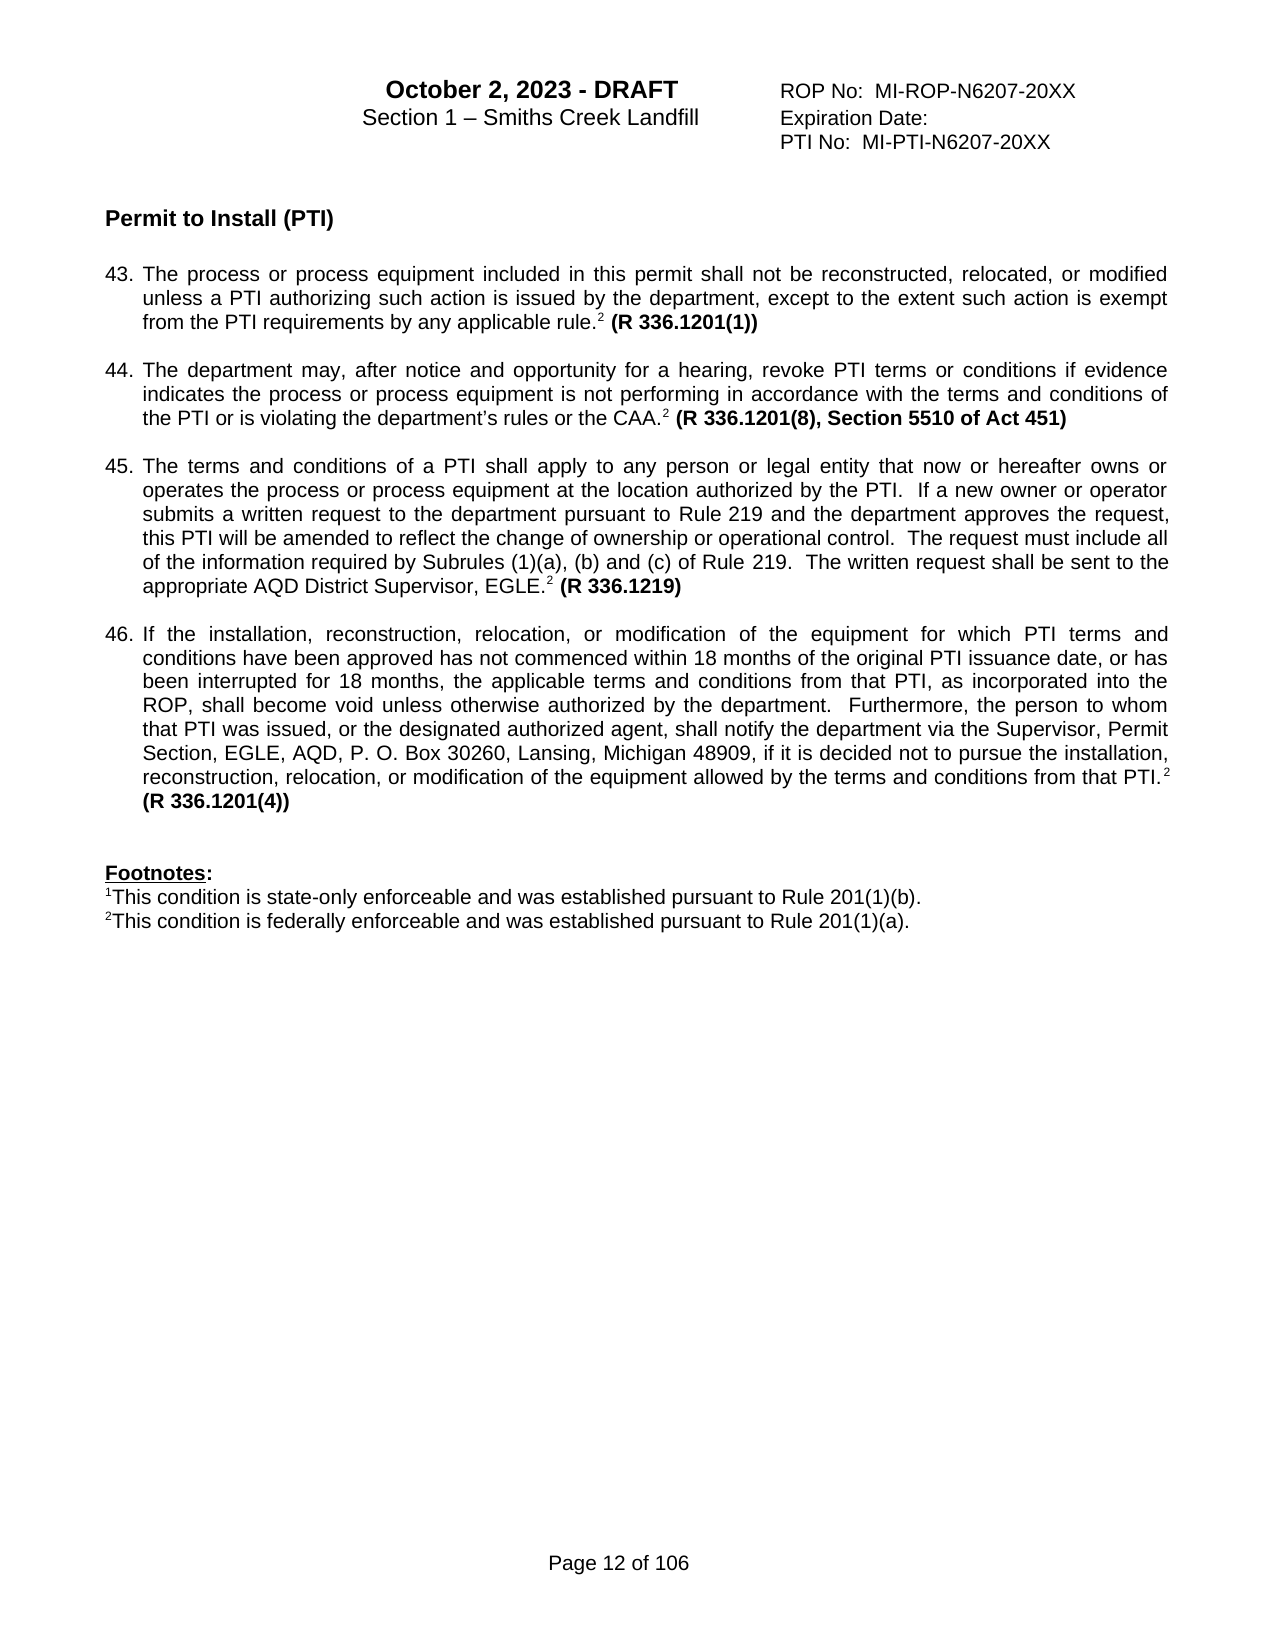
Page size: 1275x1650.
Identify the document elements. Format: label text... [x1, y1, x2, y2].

text 2This condition is federally enforceable and was established pursuant to Rule 201(1)(a). [105, 909, 1170, 933]
text 1This condition is state-only enforceable and was established pursuant to Rule 201(1)(b). [105, 885, 1170, 909]
text Footnotes: [105, 861, 1170, 885]
list The process or process equipment included in this permit shall not be reconstructed, relocated, or modified unless a PTI authorizing such action is issued by the department, except to the extent such action is exempt from the PTI requirements by any applicable rule.2 (R 336.1201(1)) [105, 262, 1170, 334]
list If the installation, reconstruction, relocation, or modification of the equipment for which PTI terms and conditions have been approved has not commenced within 18 months of the original PTI issuance date, or has been interrupted for 18 months, the applicable terms and conditions from that PTI, as incorporated into the ROP, shall become void unless otherwise authorized by the department. Furthermore, the person to whom that PTI was issued, or the designated authorized agent, shall notify the department via the Supervisor, Permit Section, EGLE, AQD, P. O. Box 30260, Lansing, Michigan 48909, if it is decided not to pursue the installation, reconstruction, relocation, or modification of the equipment allowed by the terms and conditions from that PTI.2 (R 336.1201(4)) [105, 621, 1170, 813]
subtitle Permit to Install (PTI) [105, 205, 1170, 232]
list The department may, after notice and opportunity for a hearing, revoke PTI terms or conditions if evidence indicates the process or process equipment is not performing in accordance with the terms and conditions of the PTI or is violating the department’s rules or the CAA.2 (R 336.1201(8), Section 5510 of Act 451) [105, 358, 1170, 430]
list The terms and conditions of a PTI shall apply to any person or legal entity that now or hereafter owns or operates the process or process equipment at the location authorized by the PTI. If a new owner or operator submits a written request to the department pursuant to Rule 219 and the department approves the request, this PTI will be amended to reflect the change of ownership or operational control. The request must include all of the information required by Subrules (1)(a), (b) and (c) of Rule 219. The written request shall be sent to the appropriate AQD District Supervisor, EGLE.2 (R 336.1219) [105, 454, 1170, 597]
